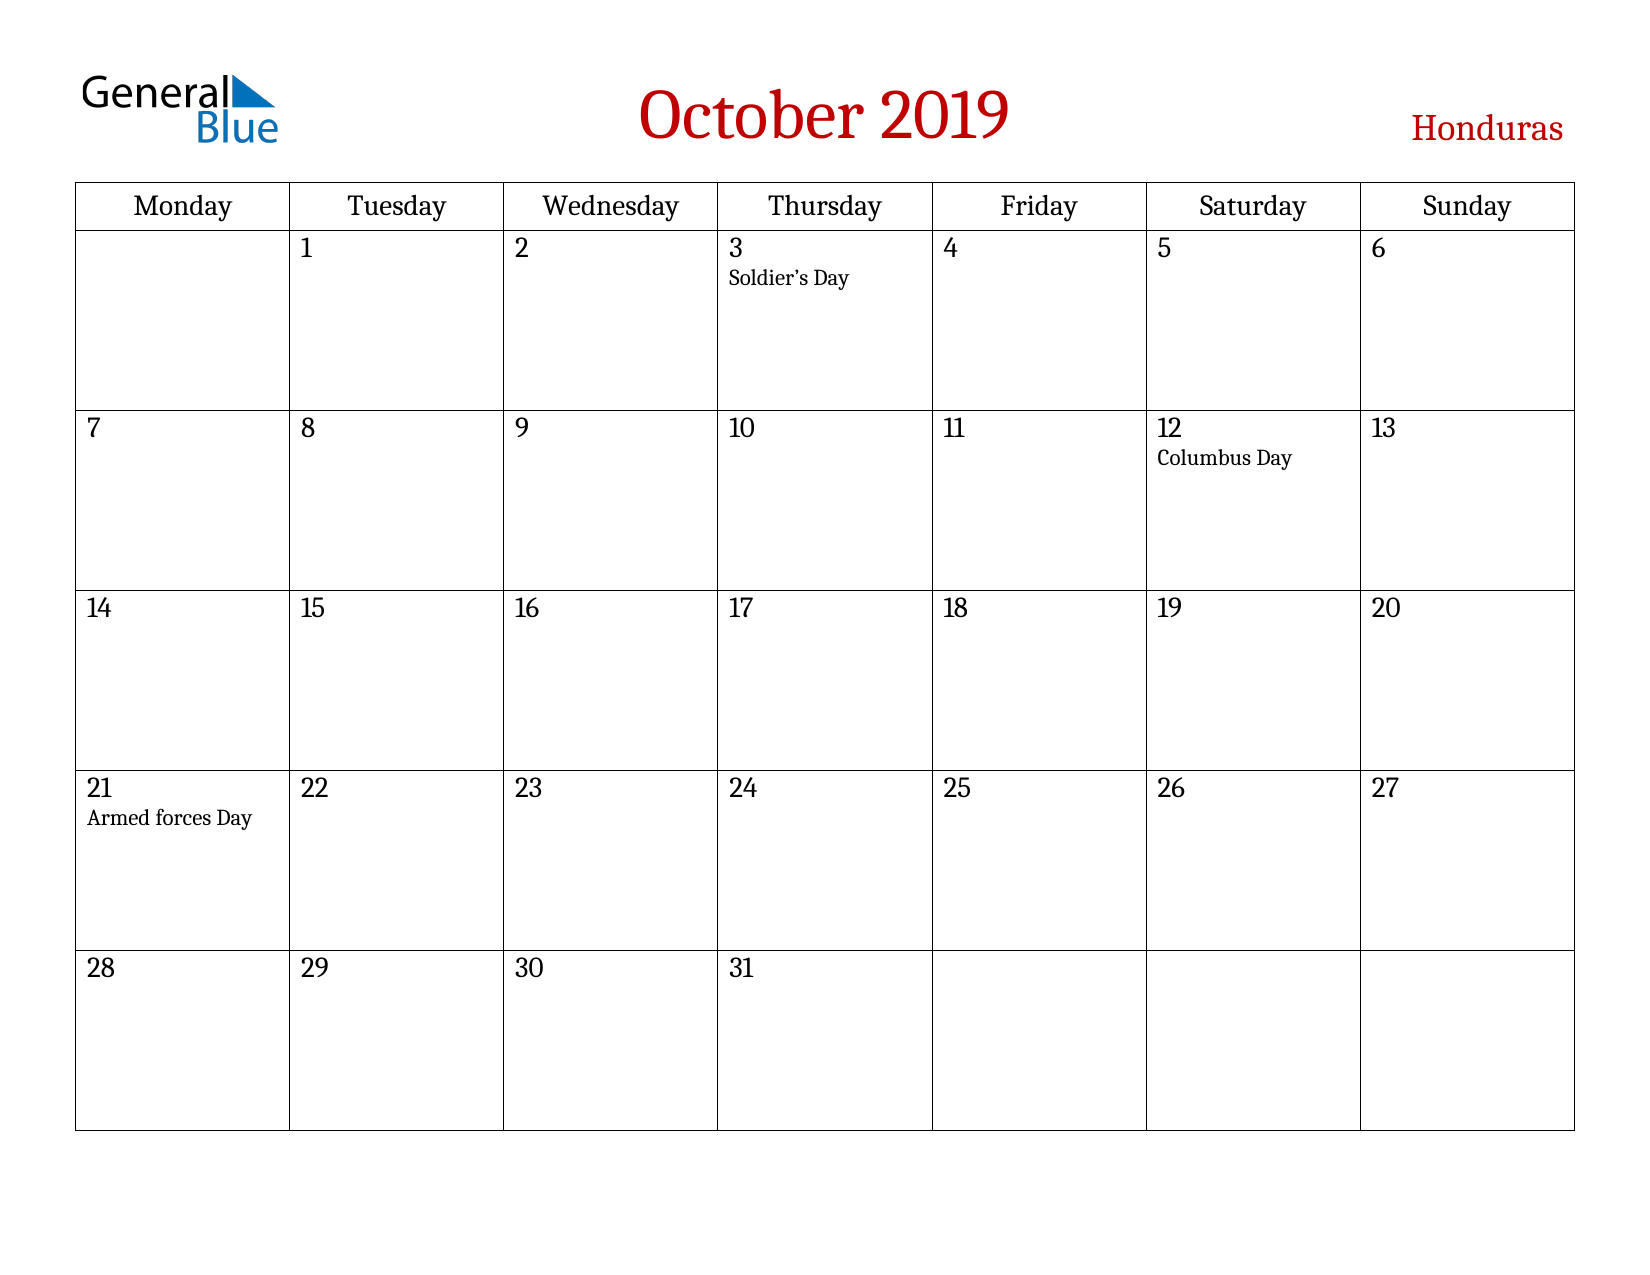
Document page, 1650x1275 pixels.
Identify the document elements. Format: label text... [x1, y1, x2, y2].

table_cell 11 [933, 411, 1146, 444]
table_cell [933, 625, 1146, 770]
table_cell 8 [290, 411, 503, 444]
table_cell 24 [718, 771, 932, 805]
table_header Honduras [1146, 75, 1574, 182]
table_cell 12 [1147, 411, 1360, 444]
table_cell Friday [933, 183, 1146, 230]
table_cell 19 [1147, 591, 1360, 625]
table_cell 13 [1361, 411, 1574, 444]
table_cell [718, 805, 932, 950]
table_cell [504, 445, 717, 590]
table_cell 16 [504, 591, 717, 625]
table_cell 29 [290, 951, 503, 985]
table_cell [290, 445, 503, 590]
table_cell 6 [1361, 231, 1574, 264]
table_cell 21 [76, 771, 289, 805]
table_cell [718, 445, 932, 590]
table_cell 9 [504, 411, 717, 444]
table_cell 17 [718, 591, 932, 625]
table_cell [290, 985, 503, 1130]
table_cell [1147, 985, 1360, 1130]
table_cell 30 [504, 951, 717, 985]
table_cell [290, 265, 503, 410]
table_cell [504, 805, 717, 950]
table_cell [1361, 805, 1574, 950]
table_cell [1147, 951, 1360, 985]
table_cell 28 [76, 951, 289, 985]
table_cell 22 [290, 771, 503, 805]
table_cell [1147, 805, 1360, 950]
table_cell [933, 951, 1146, 985]
table_cell [76, 445, 289, 590]
table_cell 10 [718, 411, 932, 444]
table_cell [76, 985, 289, 1130]
table_cell [76, 265, 289, 410]
table_cell [933, 265, 1146, 410]
table_cell Armed forces Day [76, 805, 289, 950]
table_cell [290, 625, 503, 770]
table_cell [504, 985, 717, 1130]
table_cell [1361, 951, 1574, 985]
table_cell 25 [933, 771, 1146, 805]
table_cell [1361, 985, 1574, 1130]
table_cell 31 [718, 951, 932, 985]
table_cell Tuesday [290, 183, 503, 230]
table_cell 20 [1361, 591, 1574, 625]
table_cell [718, 625, 932, 770]
table_cell 18 [933, 591, 1146, 625]
table_cell [76, 625, 289, 770]
table_cell [504, 625, 717, 770]
table_cell 15 [290, 591, 503, 625]
table_cell Wednesday [504, 183, 717, 230]
table_cell Soldier’s Day [718, 265, 932, 410]
table_cell [1147, 625, 1360, 770]
table_cell 26 [1147, 771, 1360, 805]
table_cell 27 [1361, 771, 1574, 805]
table_cell Columbus Day [1147, 445, 1360, 590]
table_cell Monday [76, 183, 289, 230]
table_cell 7 [76, 411, 289, 444]
table_cell [76, 231, 289, 264]
table_header October 2019 [504, 75, 1146, 182]
table_cell 23 [504, 771, 717, 805]
table_cell 14 [76, 591, 289, 625]
table_cell 5 [1147, 231, 1360, 264]
table_cell 3 [718, 231, 932, 264]
table_cell [1361, 445, 1574, 590]
table_cell [290, 805, 503, 950]
table_cell [1361, 625, 1574, 770]
table_cell [504, 265, 717, 410]
table_cell Saturday [1147, 183, 1360, 230]
table_cell [933, 805, 1146, 950]
table_cell [933, 445, 1146, 590]
table_cell 1 [290, 231, 503, 264]
table_cell Sunday [1361, 183, 1574, 230]
table_header [76, 75, 503, 182]
table_cell [1361, 265, 1574, 410]
table_cell [1147, 265, 1360, 410]
picture [82, 75, 278, 143]
table_cell Thursday [718, 183, 932, 230]
table_cell 2 [504, 231, 717, 264]
table_cell 4 [933, 231, 1146, 264]
table_cell [933, 985, 1146, 1130]
table_cell [718, 985, 932, 1130]
